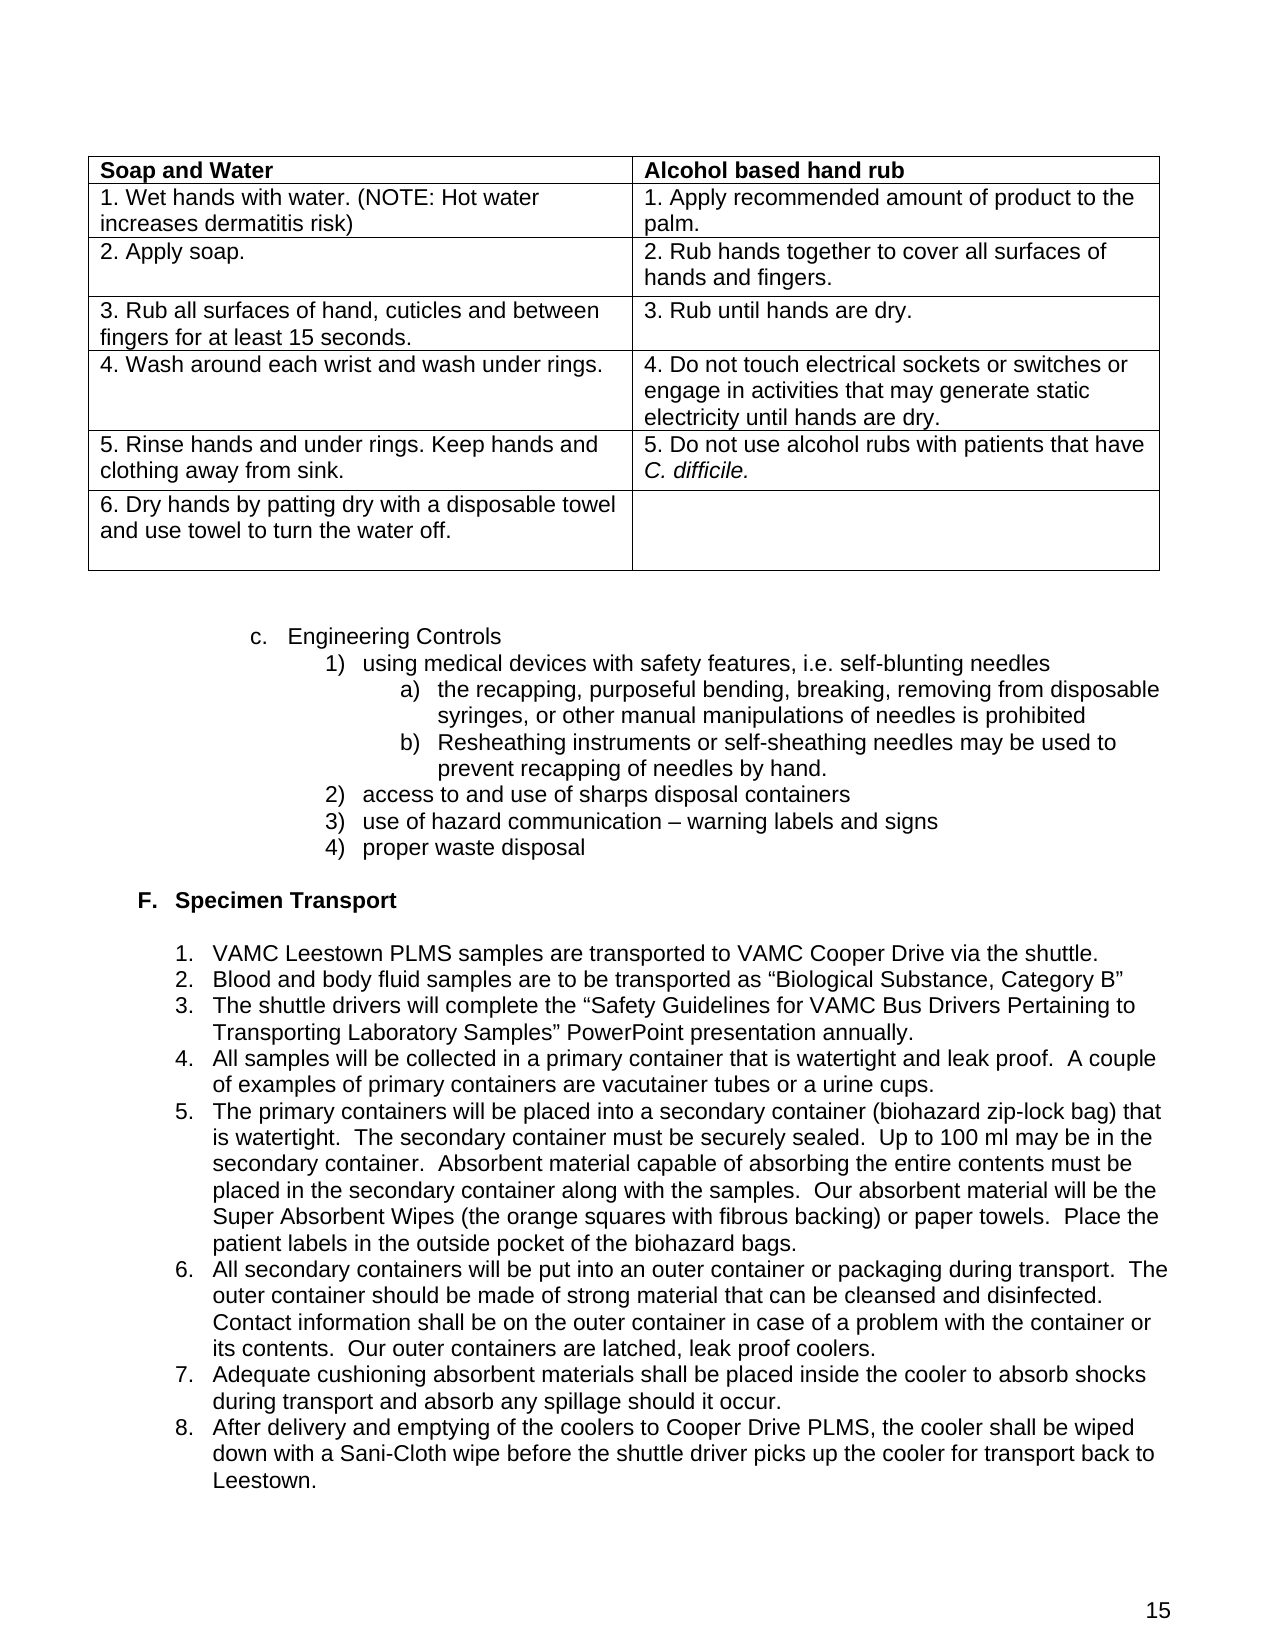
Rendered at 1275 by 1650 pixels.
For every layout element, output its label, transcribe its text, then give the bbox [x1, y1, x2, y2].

table_cell 2. Rub hands together to cover all surfaces of hands and fingers. [633, 238, 1159, 296]
list access to and use of sharps disposal containers [325, 781, 1171, 808]
list VAMC Leestown PLMS samples are transported to VAMC Cooper Drive via the shuttle. [175, 939, 1171, 966]
table_cell 1. Wet hands with water. (NOTE: Hot water increases dermatitis risk) [89, 184, 632, 237]
list Resheathing instruments or self-sheathing needles may be used to prevent recapping of needles by hand. [400, 729, 1171, 781]
table_cell 4. Do not touch electrical sockets or switches or engage in activities that may generate static electricity until hands are dry. [633, 351, 1159, 430]
table_cell 3. Rub until hands are dry. [633, 297, 1159, 350]
table_cell 3. Rub all surfaces of hand, cuticles and between fingers for at least 15 seconds. [89, 297, 632, 350]
list All samples will be collected in a primary container that is watertight and leak proof. A couple of examples of primary containers are vacutainer tubes or a urine cups. [175, 1045, 1171, 1098]
table_cell 2. Apply soap. [89, 238, 632, 296]
table_cell [633, 491, 1159, 569]
list Blood and body fluid samples are to be transported as “Biological Substance, Category B” [175, 966, 1171, 992]
list All secondary containers will be put into an outer container or packaging during transport. The outer container should be made of strong material that can be cleansed and disinfected. Contact information shall be on the outer container in case of a problem with the container or its contents. Our outer containers are latched, leak proof coolers. [175, 1256, 1171, 1361]
list using medical devices with safety features, i.e. self-blunting needles [325, 650, 1171, 676]
subtitle Specimen Transport [137, 887, 1171, 913]
table_cell 4. Wash around each wrist and wash under rings. [89, 351, 632, 430]
table_header Alcohol based hand rub [633, 157, 1159, 183]
list Adequate cushioning absorbent materials shall be placed inside the cooler to absorb shocks during transport and absorb any spillage should it occur. [175, 1361, 1171, 1414]
list the recapping, purposeful bending, breaking, removing from disposable syringes, or other manual manipulations of needles is prohibited [400, 676, 1171, 729]
list Engineering Controls [250, 623, 1171, 650]
list The primary containers will be placed into a secondary container (biohazard zip-lock bag) that is watertight. The secondary container must be securely sealed. Up to 100 ml may be in the secondary container. Absorbent material capable of absorbing the entire contents must be placed in the secondary container along with the samples. Our absorbent material will be the Super Absorbent Wipes (the orange squares with fibrous backing) or paper towels. Place the patient labels in the outside pocket of the biohazard bags. [175, 1098, 1171, 1256]
table_cell 1. Apply recommended amount of product to the palm. [633, 184, 1159, 237]
table_cell 5. Rinse hands and under rings. Keep hands and clothing away from sink. [89, 431, 632, 489]
table_header Soap and Water [89, 157, 632, 183]
list After delivery and emptying of the coolers to Cooper Drive PLMS, the cooler shall be wiped down with a Sani-Cloth wipe before the shuttle driver picks up the cooler for transport back to Leestown. [175, 1414, 1171, 1493]
list use of hazard communication – warning labels and signs [325, 808, 1171, 834]
list The shuttle drivers will complete the “Safety Guidelines for VAMC Bus Drivers Pertaining to Transporting Laboratory Samples” PowerPoint presentation annually. [175, 992, 1171, 1045]
table_cell 6. Dry hands by patting dry with a disposable towel and use towel to turn the water off. [89, 491, 632, 569]
list proper waste disposal [325, 834, 1171, 861]
table_cell 5. Do not use alcohol rubs with patients that have C. difficile. [633, 431, 1159, 489]
